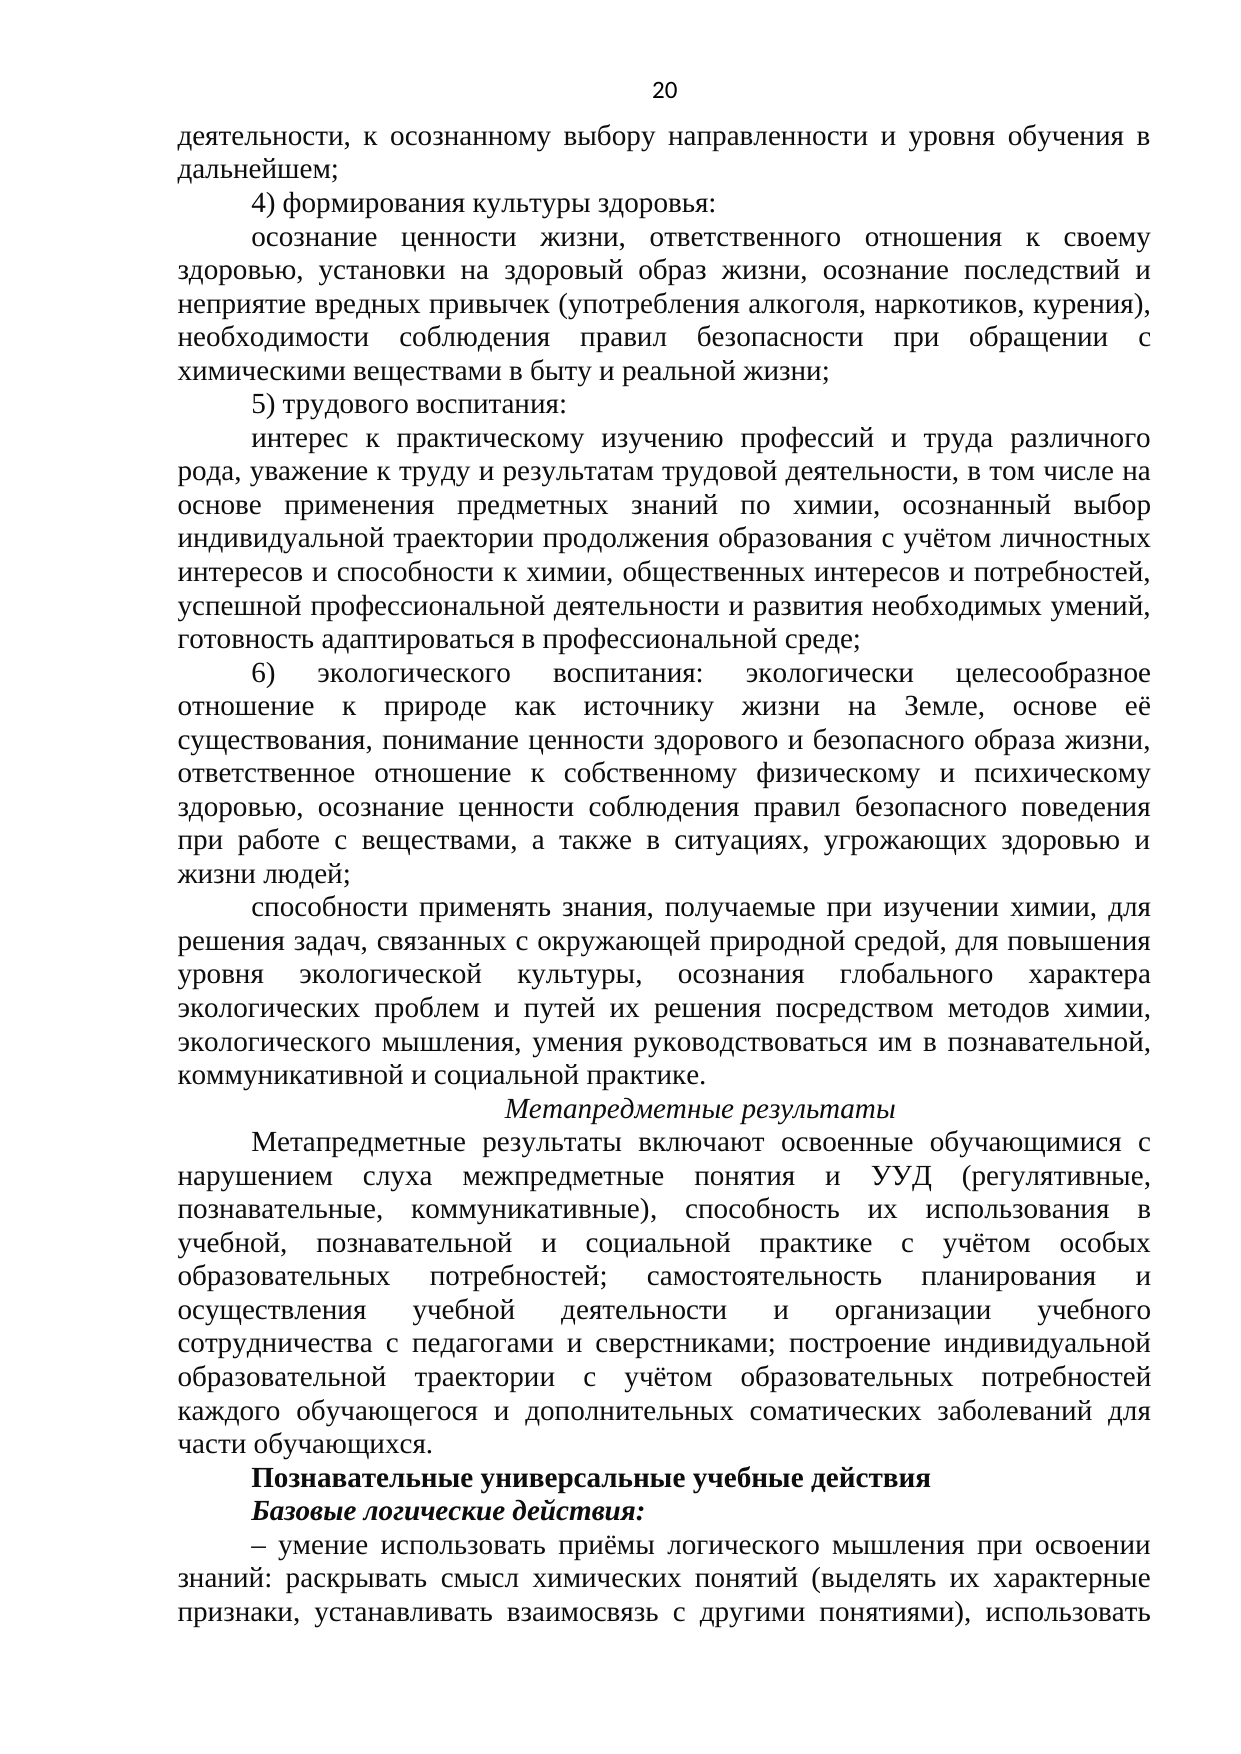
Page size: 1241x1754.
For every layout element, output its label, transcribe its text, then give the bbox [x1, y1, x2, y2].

text интерес к практическому изучению профессий и труда различного рода, уважение к труду и результатам трудовой деятельности, в том числе на основе применения предметных знаний по химии, осознанный выбор индивидуальной траектории продолжения образования с учётом личностных интересов и способности к химии, общественных интересов и потребностей, успешной профессиональной деятельности и развития необходимых умений, готовность адаптироваться в профессиональной среде; [177, 420, 1152, 655]
text 4) формирования культуры здоровья: [177, 185, 1152, 219]
text 5) трудового воспитания: [177, 386, 1152, 420]
text 6) экологического воспитания: экологически целесообразное отношение к природе как источнику жизни на Земле, основе её существования, понимание ценности здорового и безопасного образа жизни, ответственное отношение к собственному физическому и психическому здоровью, осознание ценности соблюдения правил безопасного поведения при работе с веществами, а также в ситуациях, угрожающих здоровью и жизни людей; [177, 655, 1152, 889]
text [177, 1527, 1152, 1627]
text осознание ценности жизни, ответственного отношения к своему здоровью, установки на здоровый образ жизни, осознание последствий и неприятие вредных привычек (употребления алкоголя, наркотиков, курения), необходимости соблюдения правил безопасности при обращении с химическими веществами в быту и реальной жизни; [177, 219, 1152, 386]
text способности применять знания, получаемые при изучении химии, для решения задач, связанных с окружающей природной средой, для повышения уровня экологической культуры, осознания глобального характера экологических проблем и путей их решения посредством методов химии, экологического мышления, умения руководствоваться им в познавательной, коммуникативной и социальной практике. [177, 889, 1152, 1091]
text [177, 118, 1152, 185]
text Познавательные универсальные учебные действия [177, 1460, 1152, 1493]
text Метапредметные результаты включают освоенные обучающимися с нарушением слуха межпредметные понятия и УУД (регулятивные, познавательные, коммуникативные), способность их использования в учебной, познавательной и социальной практике с учётом особых образовательных потребностей; самостоятельность планирования и осуществления учебной деятельности и организации учебного сотрудничества с педагогами и сверстниками; построение индивидуальной образовательной траектории с учётом образовательных потребностей каждого обучающегося и дополнительных соматических заболеваний для части обучающихся. [177, 1124, 1152, 1460]
text Метапредметные результаты [177, 1091, 1152, 1124]
text Базовые логические действия: [177, 1493, 1152, 1527]
